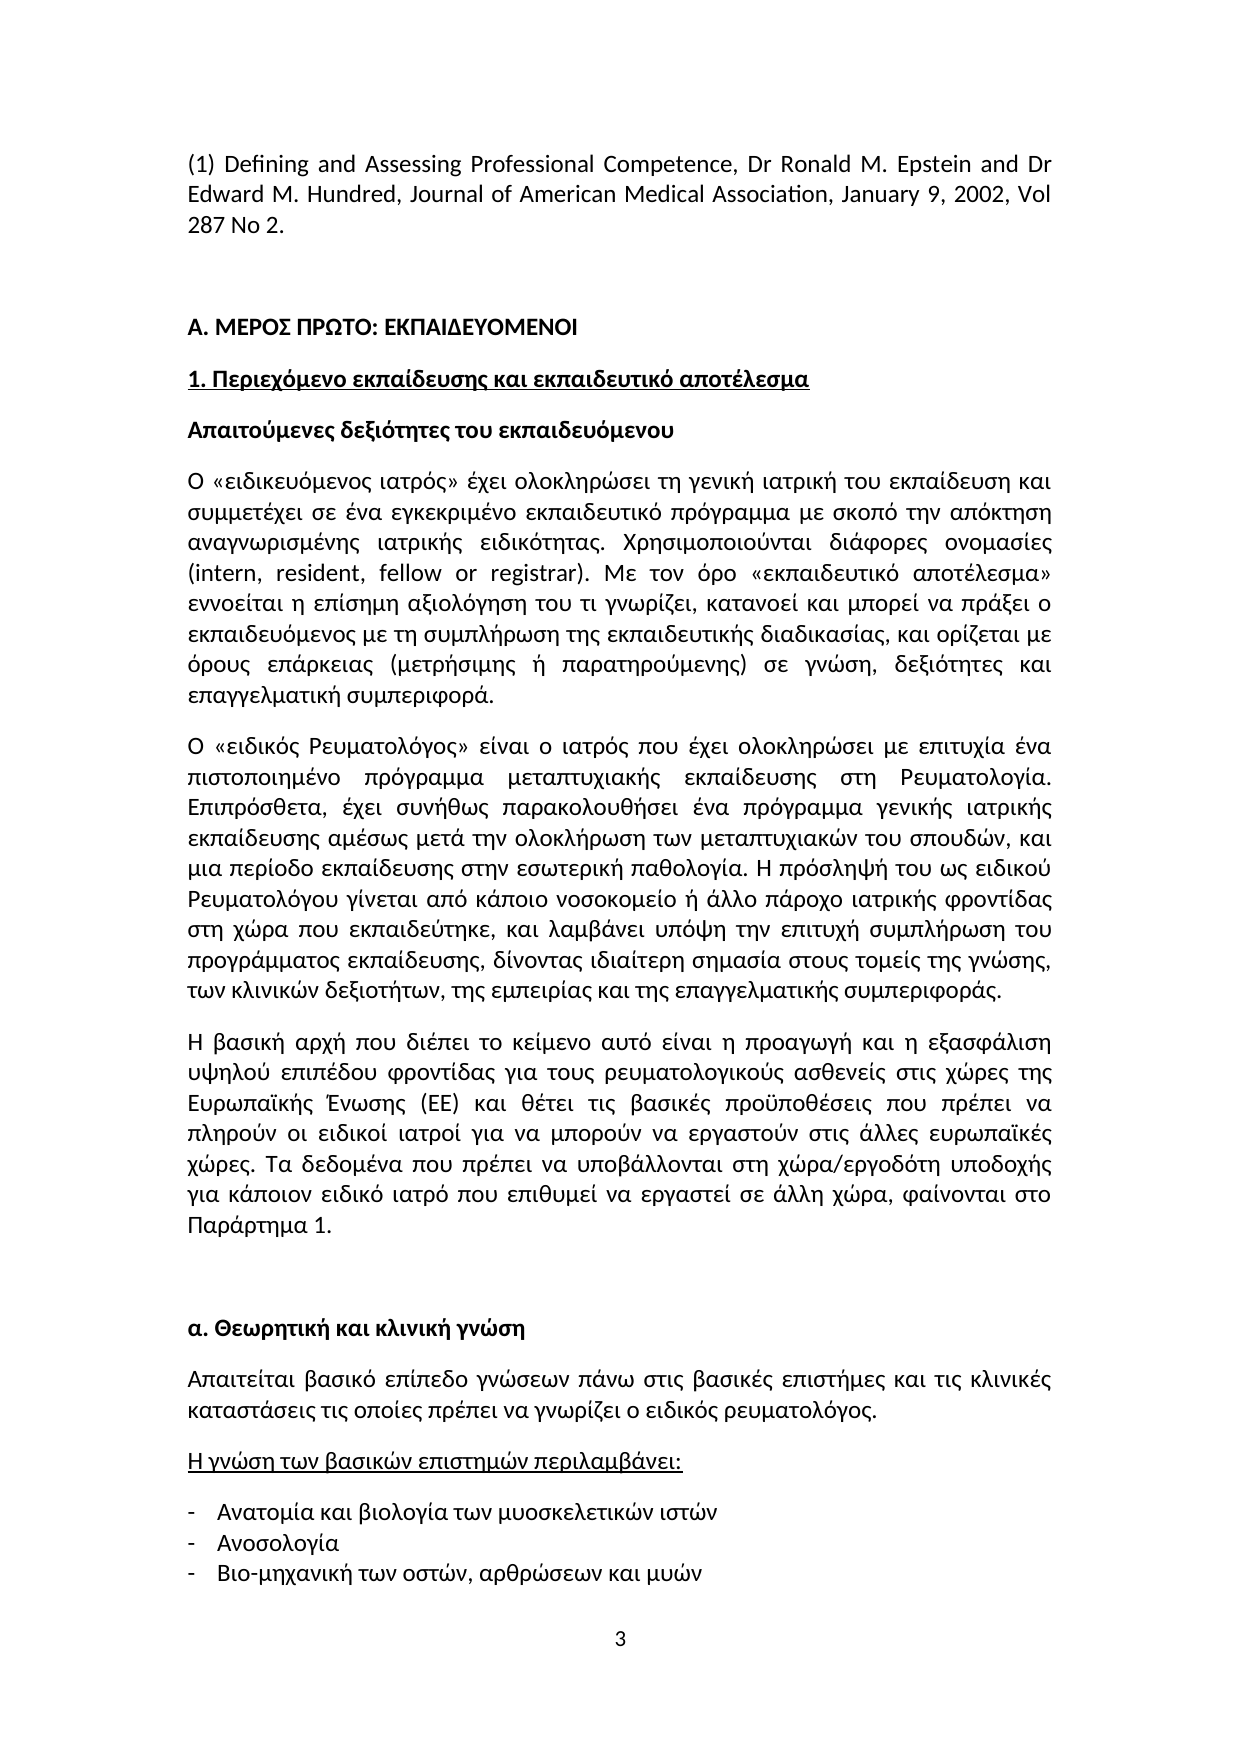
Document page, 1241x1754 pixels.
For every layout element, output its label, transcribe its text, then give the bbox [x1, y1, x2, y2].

text Ο «ειδικευόμενος ιατρός» έχει ολοκληρώσει τη γενική ιατρική του εκπαίδευση και συμμετέχει σε ένα εγκεκριμένο εκπαιδευτικό πρόγραμμα με σκοπό την απόκτηση αναγνωρισμένης ιατρικής ειδικότητας. Χρησιμοποιούνται διάφορες ονομασίες (intern, resident, fellow or registrar). Με τον όρο «εκπαιδευτικό αποτέλεσμα» εννοείται η επίσημη αξιολόγηση του τι γνωρίζει, κατανοεί και μπορεί να πράξει ο εκπαιδευόμενος με τη συμπλήρωση της εκπαιδευτικής διαδικασίας, και ορίζεται με όρους επάρκειας (μετρήσιμης ή παρατηρούμενης) σε γνώση, δεξιότητες και επαγγελματική συμπεριφορά. [187, 466, 1053, 710]
list Βιο-μηχανική των οστών, αρθρώσεων και μυών [187, 1557, 1053, 1588]
text Α. ΜΕΡΟΣ ΠΡΩΤΟ: ΕΚΠΑΙΔΕΥΟΜΕΝΟΙ [187, 311, 1053, 342]
text 1. Περιεχόμενο εκπαίδευσης και εκπαιδευτικό αποτέλεσμα [187, 363, 1053, 393]
text Ο «ειδικός Ρευματολόγος» είναι ο ιατρός που έχει ολοκληρώσει με επιτυχία ένα πιστοποιημένο πρόγραμμα μεταπτυχιακής εκπαίδευσης στη Ρευματολογία. Επιπρόσθετα, έχει συνήθως παρακολουθήσει ένα πρόγραμμα γενικής ιατρικής εκπαίδευσης αμέσως μετά την ολοκλήρωση των μεταπτυχιακών του σπουδών, και μια περίοδο εκπαίδευσης στην εσωτερική παθολογία. Η πρόσληψή του ως ειδικού Ρευματολόγου γίνεται από κάποιο νοσοκομείο ή άλλο πάροχο ιατρικής φροντίδας στη χώρα που εκπαιδεύτηκε, και λαμβάνει υπόψη την επιτυχή συμπλήρωση του προγράμματος εκπαίδευσης, δίνοντας ιδιαίτερη σημασία στους τομείς της γνώσης, των κλινικών δεξιοτήτων, της εμπειρίας και της επαγγελματικής συμπεριφοράς. [187, 731, 1053, 1005]
text Η βασική αρχή που διέπει το κείμενο αυτό είναι η προαγωγή και η εξασφάλιση υψηλού επιπέδου φροντίδας για τους ρευματολογικούς ασθενείς στις χώρες της Ευρωπαϊκής Ένωσης (ΕΕ) και θέτει τις βασικές προϋποθέσεις που πρέπει να πληρούν οι ειδικοί ιατροί για να μπορούν να εργαστούν στις άλλες ευρωπαϊκές χώρες. Τα δεδομένα που πρέπει να υποβάλλονται στη χώρα/εργοδότη υποδοχής για κάποιον ειδικό ιατρό που επιθυμεί να εργαστεί σε άλλη χώρα, φαίνονται στο Παράρτημα 1. [187, 1026, 1053, 1240]
text Απαιτούμενες δεξιότητες του εκπαιδευόμενου [187, 414, 1053, 445]
text Η γνώση των βασικών επιστημών περιλαμβάνει: [187, 1445, 1053, 1476]
list Ανατομία και βιολογία των μυοσκελετικών ιστών [187, 1496, 1053, 1527]
text (1) Defining and Assessing Professional Competence, Dr Ronald M. Epstein and Dr Edward M. Hundred, Journal of American Medical Association, January 9, 2002, Vol 287 No 2. [187, 148, 1053, 239]
list Ανοσολογία [187, 1527, 1053, 1557]
text Απαιτείται βασικό επίπεδο γνώσεων πάνω στις βασικές επιστήμες και τις κλινικές καταστάσεις τις οποίες πρέπει να γνωρίζει ο ειδικός ρευματολόγος. [187, 1363, 1053, 1424]
text α. Θεωρητική και κλινική γνώση [187, 1312, 1053, 1342]
